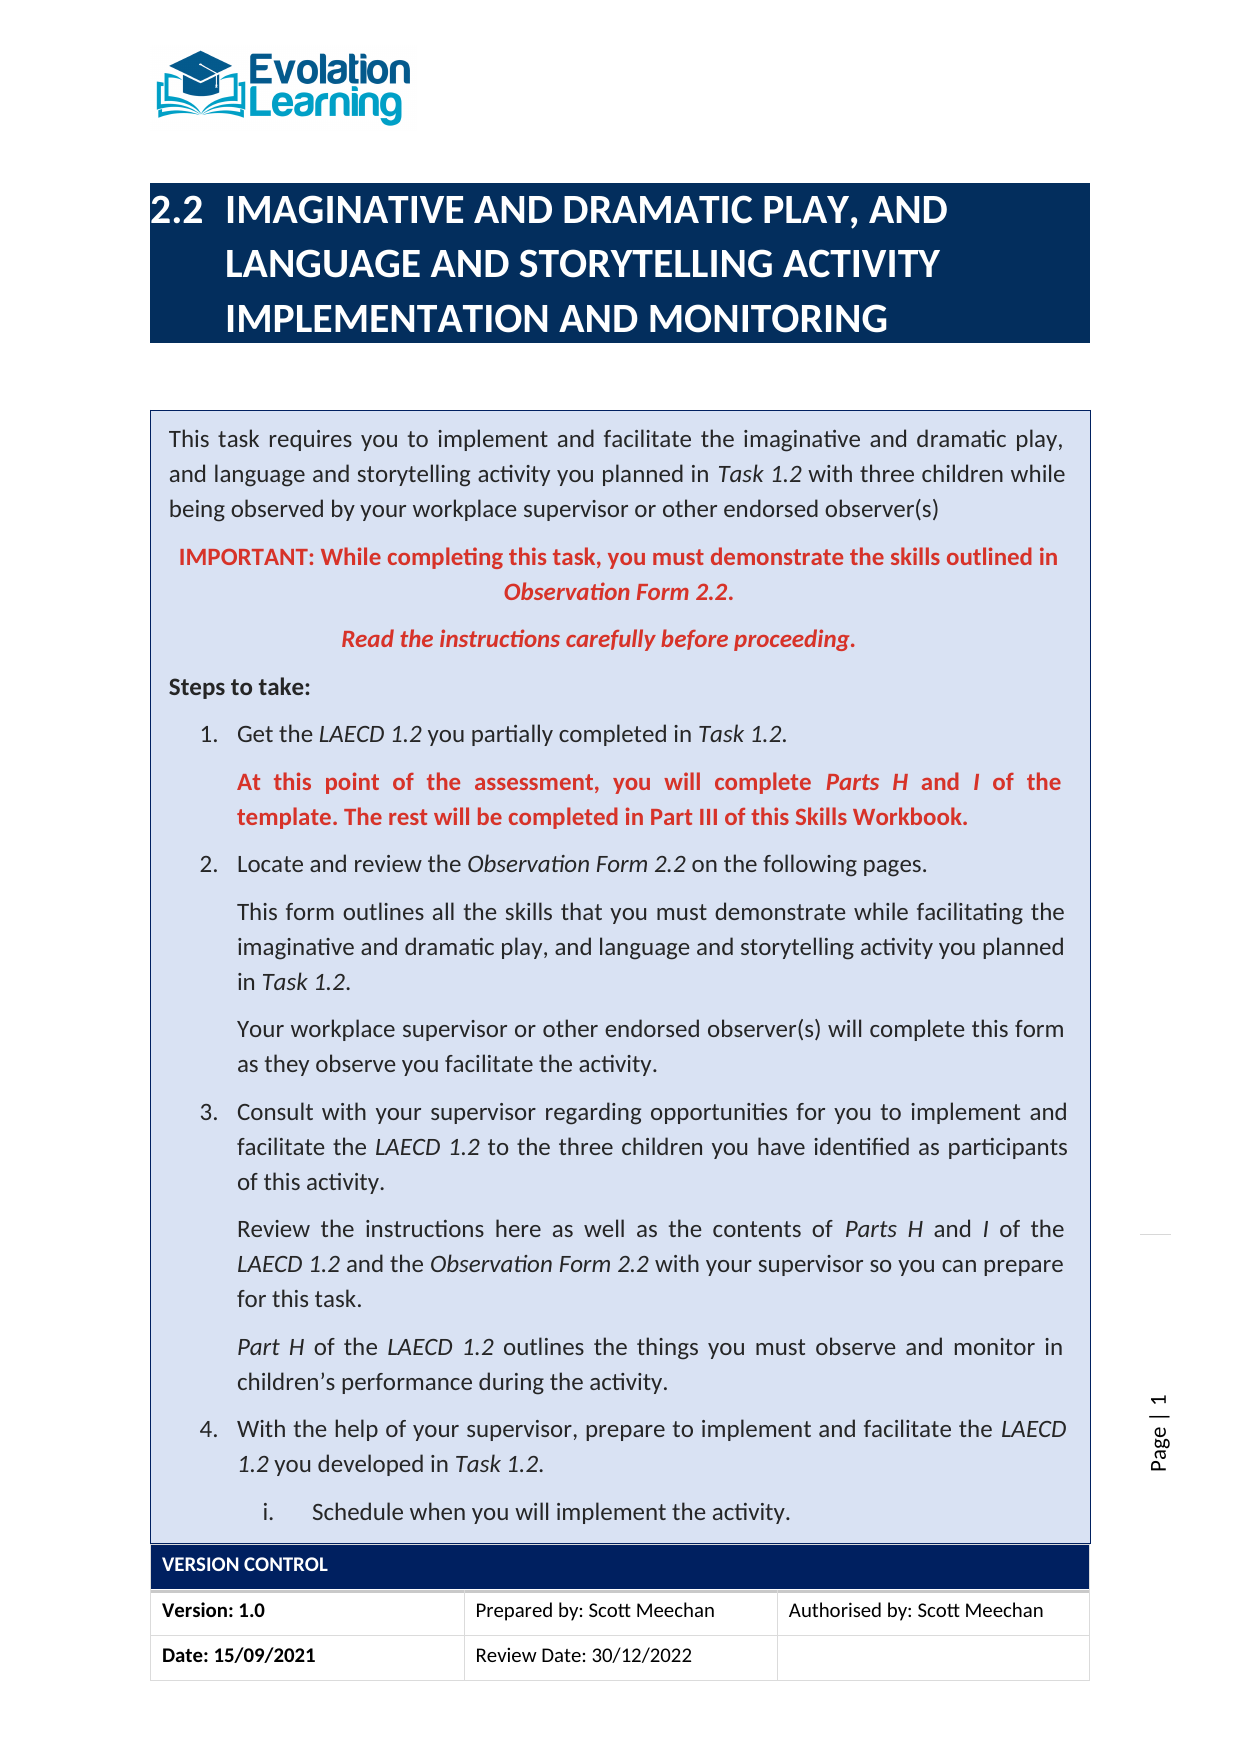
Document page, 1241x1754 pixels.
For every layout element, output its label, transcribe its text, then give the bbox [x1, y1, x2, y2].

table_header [151, 411, 1090, 1543]
picture [150, 45, 417, 131]
subtitle 2.2 Imaginative and Dramatic Play, and Language and Storytelling Activity Implementation and Monitoring [150, 183, 1090, 343]
